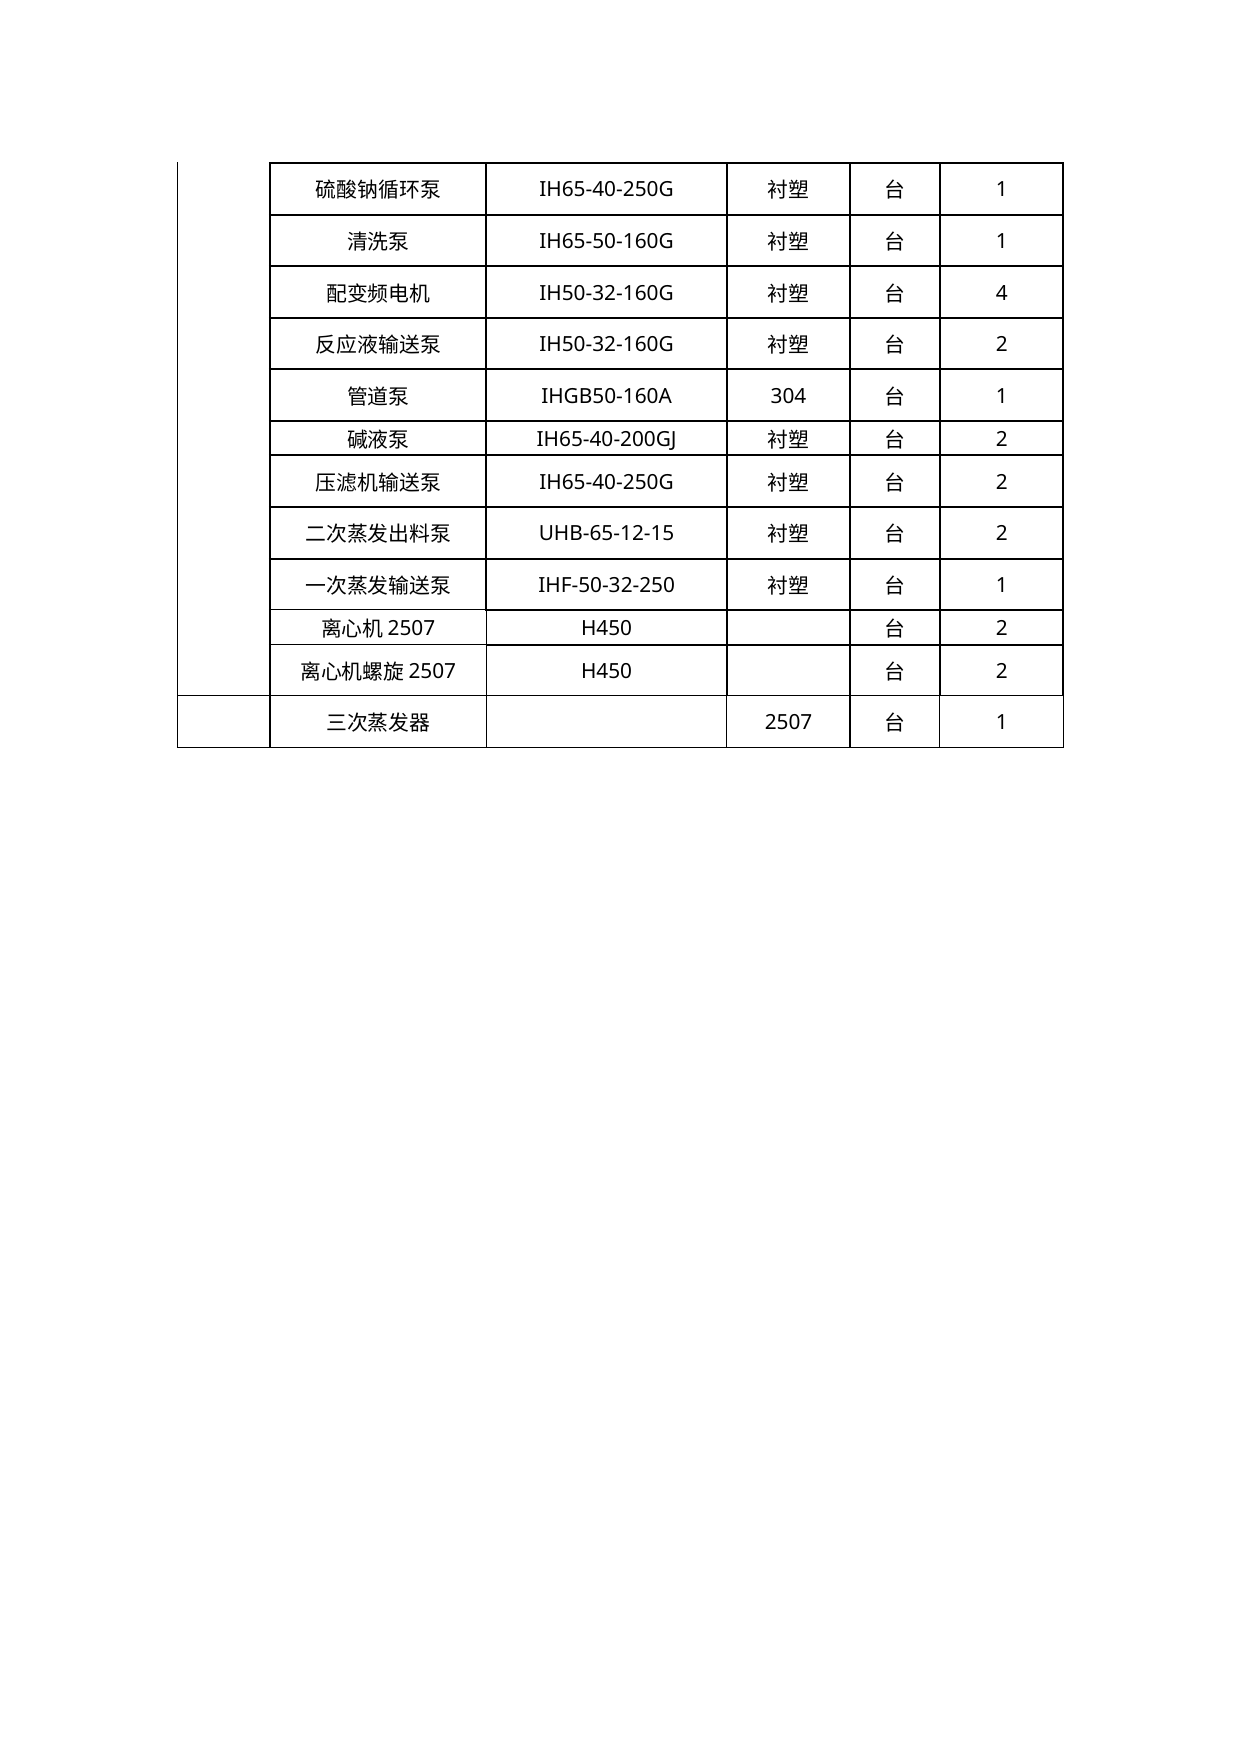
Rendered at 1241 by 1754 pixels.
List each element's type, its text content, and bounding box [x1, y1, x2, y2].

table_cell 台 [851, 319, 939, 368]
table_cell 1 [941, 370, 1062, 420]
table_cell IH65-50-160G [487, 216, 726, 265]
table_cell 衬塑 [728, 422, 849, 454]
table_cell 台 [851, 508, 939, 557]
table_cell 4 [941, 267, 1062, 317]
table_cell IH50-32-160G [487, 267, 726, 317]
table_cell 衬塑 [728, 508, 849, 557]
table_cell 台 [851, 370, 939, 420]
table_cell 台 [851, 422, 939, 454]
table_cell 二次蒸发出料泵 [271, 508, 485, 557]
table_cell 2 [941, 646, 1062, 695]
table_cell 台 [851, 216, 939, 265]
table_cell 1 [941, 560, 1062, 609]
table_cell 清洗泵 [271, 216, 485, 265]
table_cell IH65-40-250G [487, 456, 726, 506]
table_cell 2 [941, 611, 1062, 644]
table_cell IH65-40-250G [487, 164, 726, 213]
table_cell 反应液输送泵 [271, 319, 485, 368]
table_cell [728, 611, 849, 644]
table_cell 一次蒸发输送泵 [271, 560, 485, 609]
table_cell 2 [941, 422, 1062, 454]
table_cell [178, 696, 269, 747]
table_cell 压滤机输送泵 [271, 456, 485, 506]
table_cell 台 [851, 646, 939, 695]
table_cell 台 [851, 696, 939, 747]
table_cell 衬塑 [728, 560, 849, 609]
table_cell UHB-65-12-15 [487, 508, 726, 557]
table_cell 衬塑 [728, 267, 849, 317]
table_cell 离心机螺旋2507 [271, 645, 486, 695]
table_cell 台 [851, 456, 939, 506]
table_cell [487, 696, 726, 747]
table_cell 台 [851, 267, 939, 317]
table_cell 2 [941, 508, 1062, 557]
table_cell 离心机2507 [271, 610, 486, 644]
table_cell 台 [851, 164, 939, 213]
table_cell 衬塑 [728, 164, 849, 213]
table_cell 衬塑 [728, 216, 849, 265]
table_cell 管道泵 [271, 370, 485, 420]
table_cell [728, 646, 849, 695]
table_cell H450 [487, 646, 726, 695]
table_cell H450 [487, 611, 726, 644]
table_cell 台 [851, 611, 939, 644]
table_cell IH50-32-160G [487, 319, 726, 368]
table_cell 碱液泵 [271, 422, 485, 454]
table_cell 台 [851, 560, 939, 609]
table_cell 1 [940, 696, 1063, 747]
table_cell 2507 [727, 696, 849, 747]
table_cell 硫酸钠循环泵 [271, 164, 485, 213]
table_cell 配变频电机 [271, 267, 485, 317]
table_cell 1 [941, 164, 1062, 213]
table_cell IHF-50-32-250 [487, 560, 726, 609]
table_cell IHGB50-160A [487, 370, 726, 420]
table_cell 1 [941, 216, 1062, 265]
table_cell 衬塑 [728, 456, 849, 506]
table_cell 2 [941, 319, 1062, 368]
table_cell IH65-40-200GJ [487, 422, 726, 454]
table_cell 304 [728, 370, 849, 420]
table_cell 衬塑 [728, 319, 849, 368]
table_cell 三次蒸发器 [271, 696, 486, 747]
table_cell 2 [941, 456, 1062, 506]
